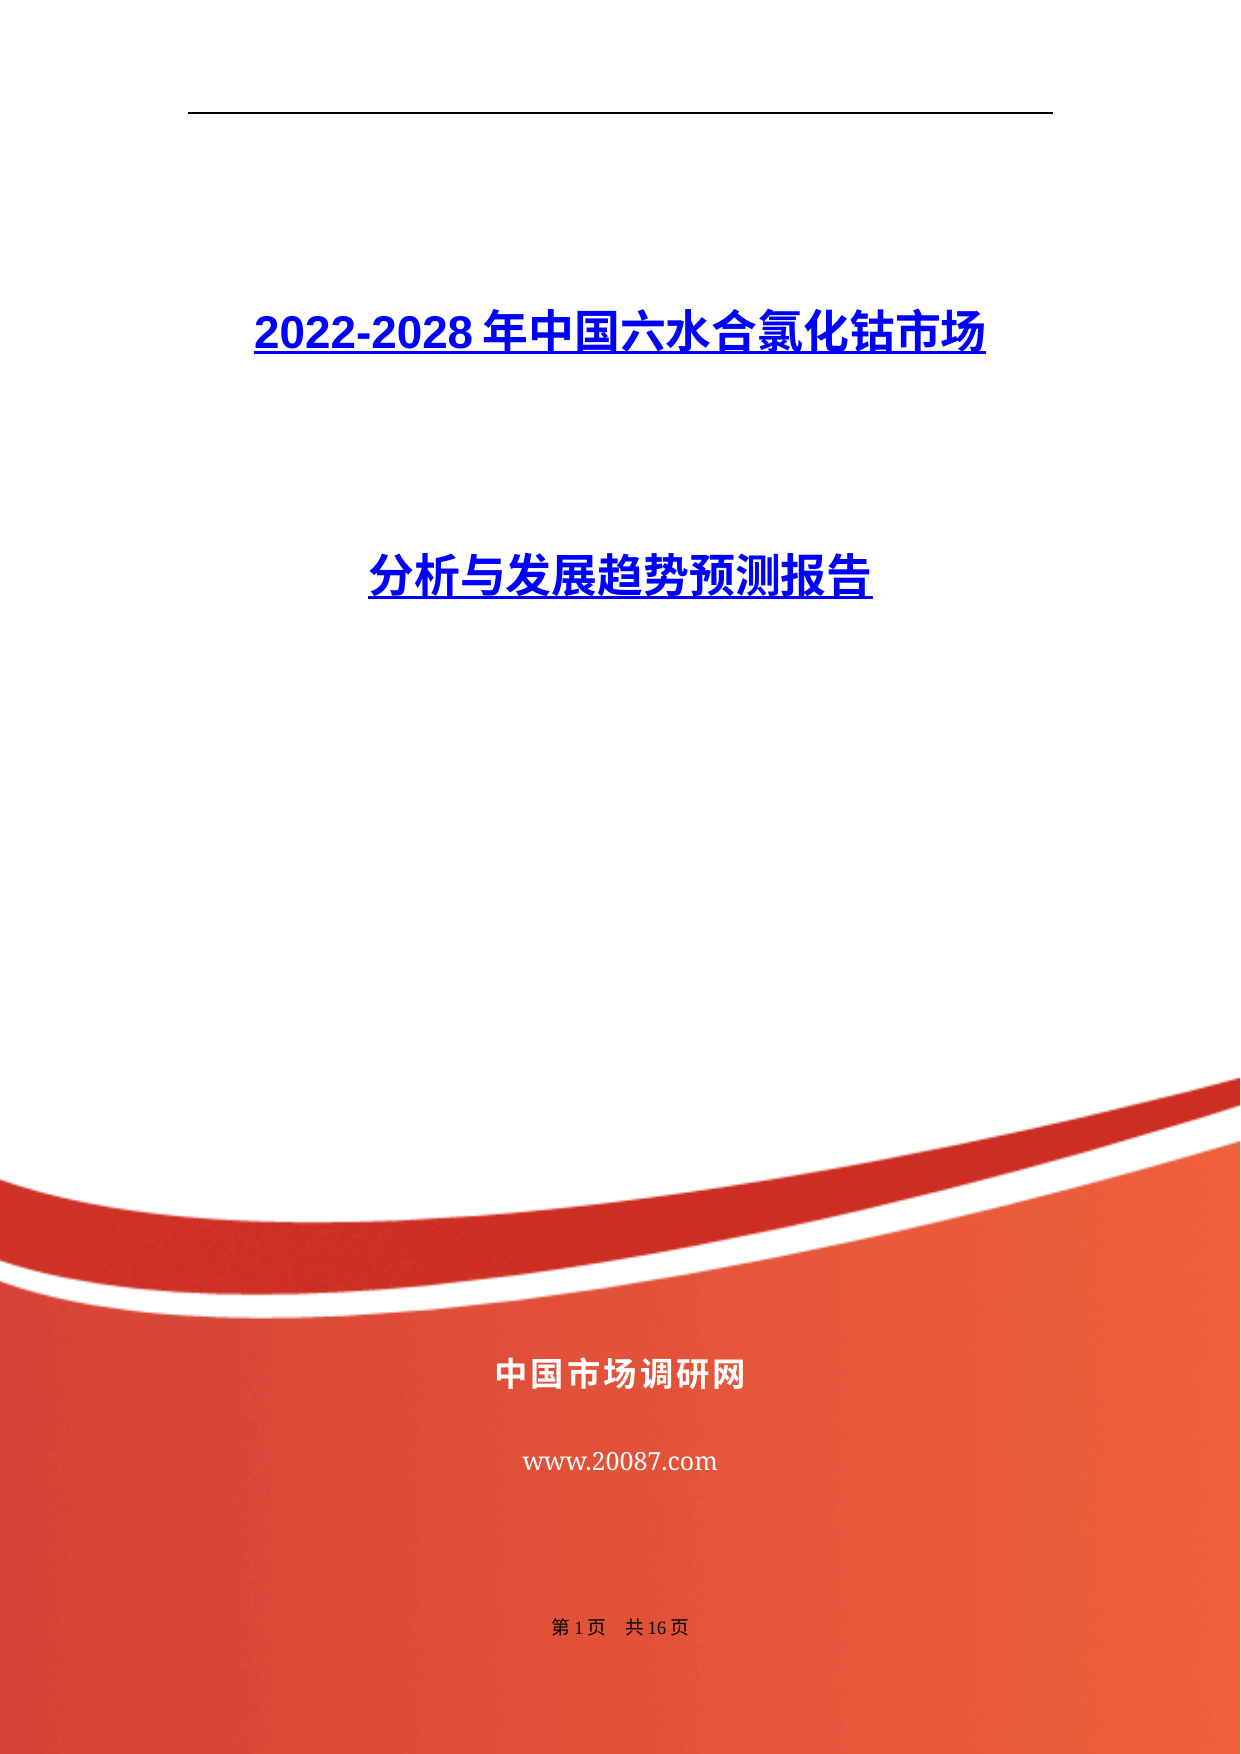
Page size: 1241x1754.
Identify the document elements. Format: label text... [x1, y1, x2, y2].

table_header 2022-2028年中国六水合氯化钴市场分析与发展趋势预测报告 [188, 207, 1053, 773]
text www.20087.com [187, 1428, 1053, 1493]
subtitle 中国市场调研网 [187, 1339, 1053, 1404]
picture [0, 1006, 1241, 1754]
